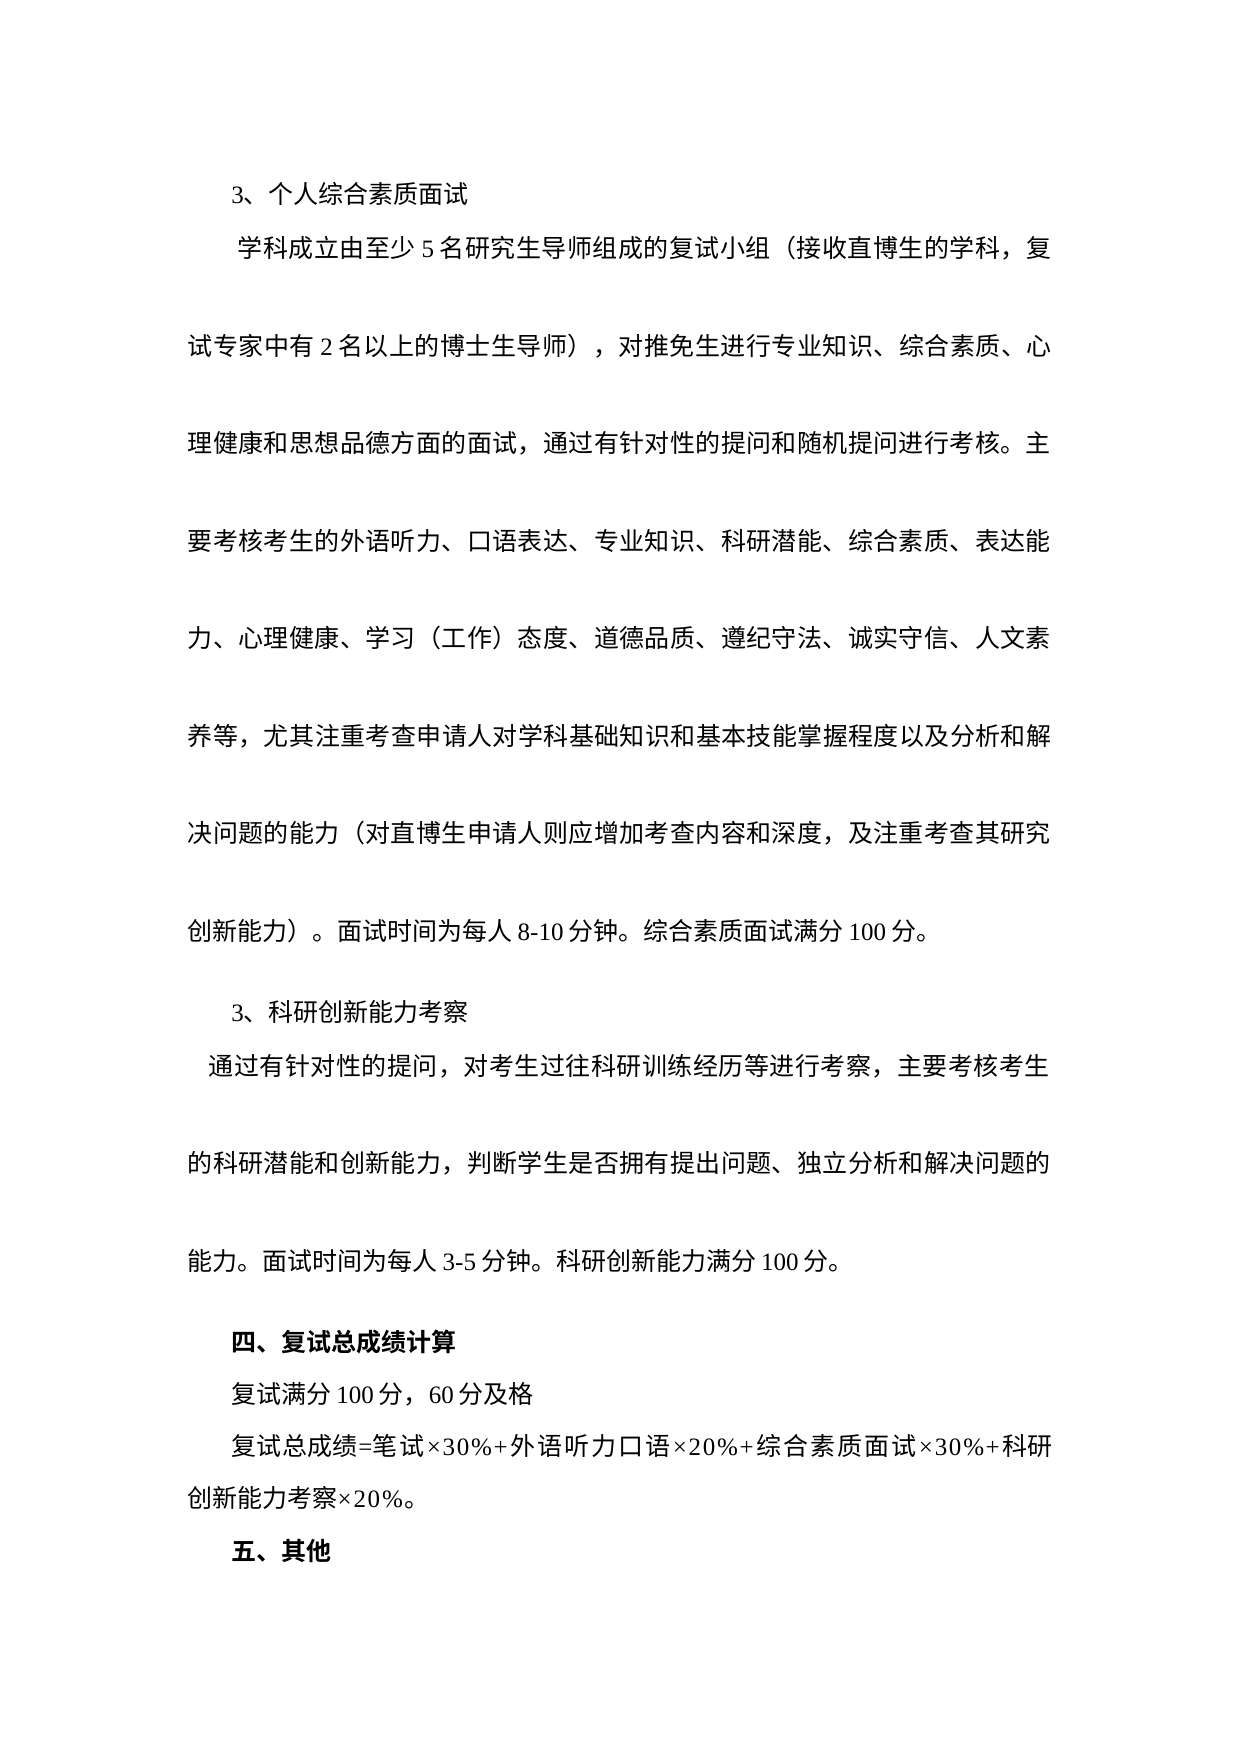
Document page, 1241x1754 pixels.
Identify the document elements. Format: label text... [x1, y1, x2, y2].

text 五、其他 [187, 1518, 1053, 1570]
text 四、复试总成绩计算 [187, 1310, 1053, 1362]
text 3、科研创新能力考察 [187, 980, 1053, 1032]
text 通过有针对性的提问，对考生过往科研训练经历等进行考察，主要考核考生的科研潜能和创新能力，判断学生是否拥有提出问题、独立分析和解决问题的能力。面试时间为每人3-5分钟。科研创新能力满分100分。 [187, 1032, 1053, 1292]
text 学科成立由至少5名研究生导师组成的复试小组（接收直博生的学科，复试专家中有2名以上的博士生导师），对推免生进行专业知识、综合素质、心理健康和思想品德方面的面试，通过有针对性的提问和随机提问进行考核。主要考核考生的外语听力、口语表达、专业知识、科研潜能、综合素质、表达能力、心理健康、学习（工作）态度、道德品质、遵纪守法、诚实守信、人文素养等，尤其注重考查申请人对学科基础知识和基本技能掌握程度以及分析和解决问题的能力（对直博生申请人则应增加考查内容和深度，及注重考查其研究创新能力）。面试时间为每人8-10分钟。综合素质面试满分100分。 [187, 214, 1053, 962]
text 3、个人综合素质面试 [187, 162, 1053, 214]
text 复试满分100分，60分及格 [187, 1362, 1053, 1414]
text 复试总成绩=笔试×30%+外语听力口语×20%+综合素质面试×30%+科研创新能力考察×20%。 [187, 1414, 1053, 1518]
